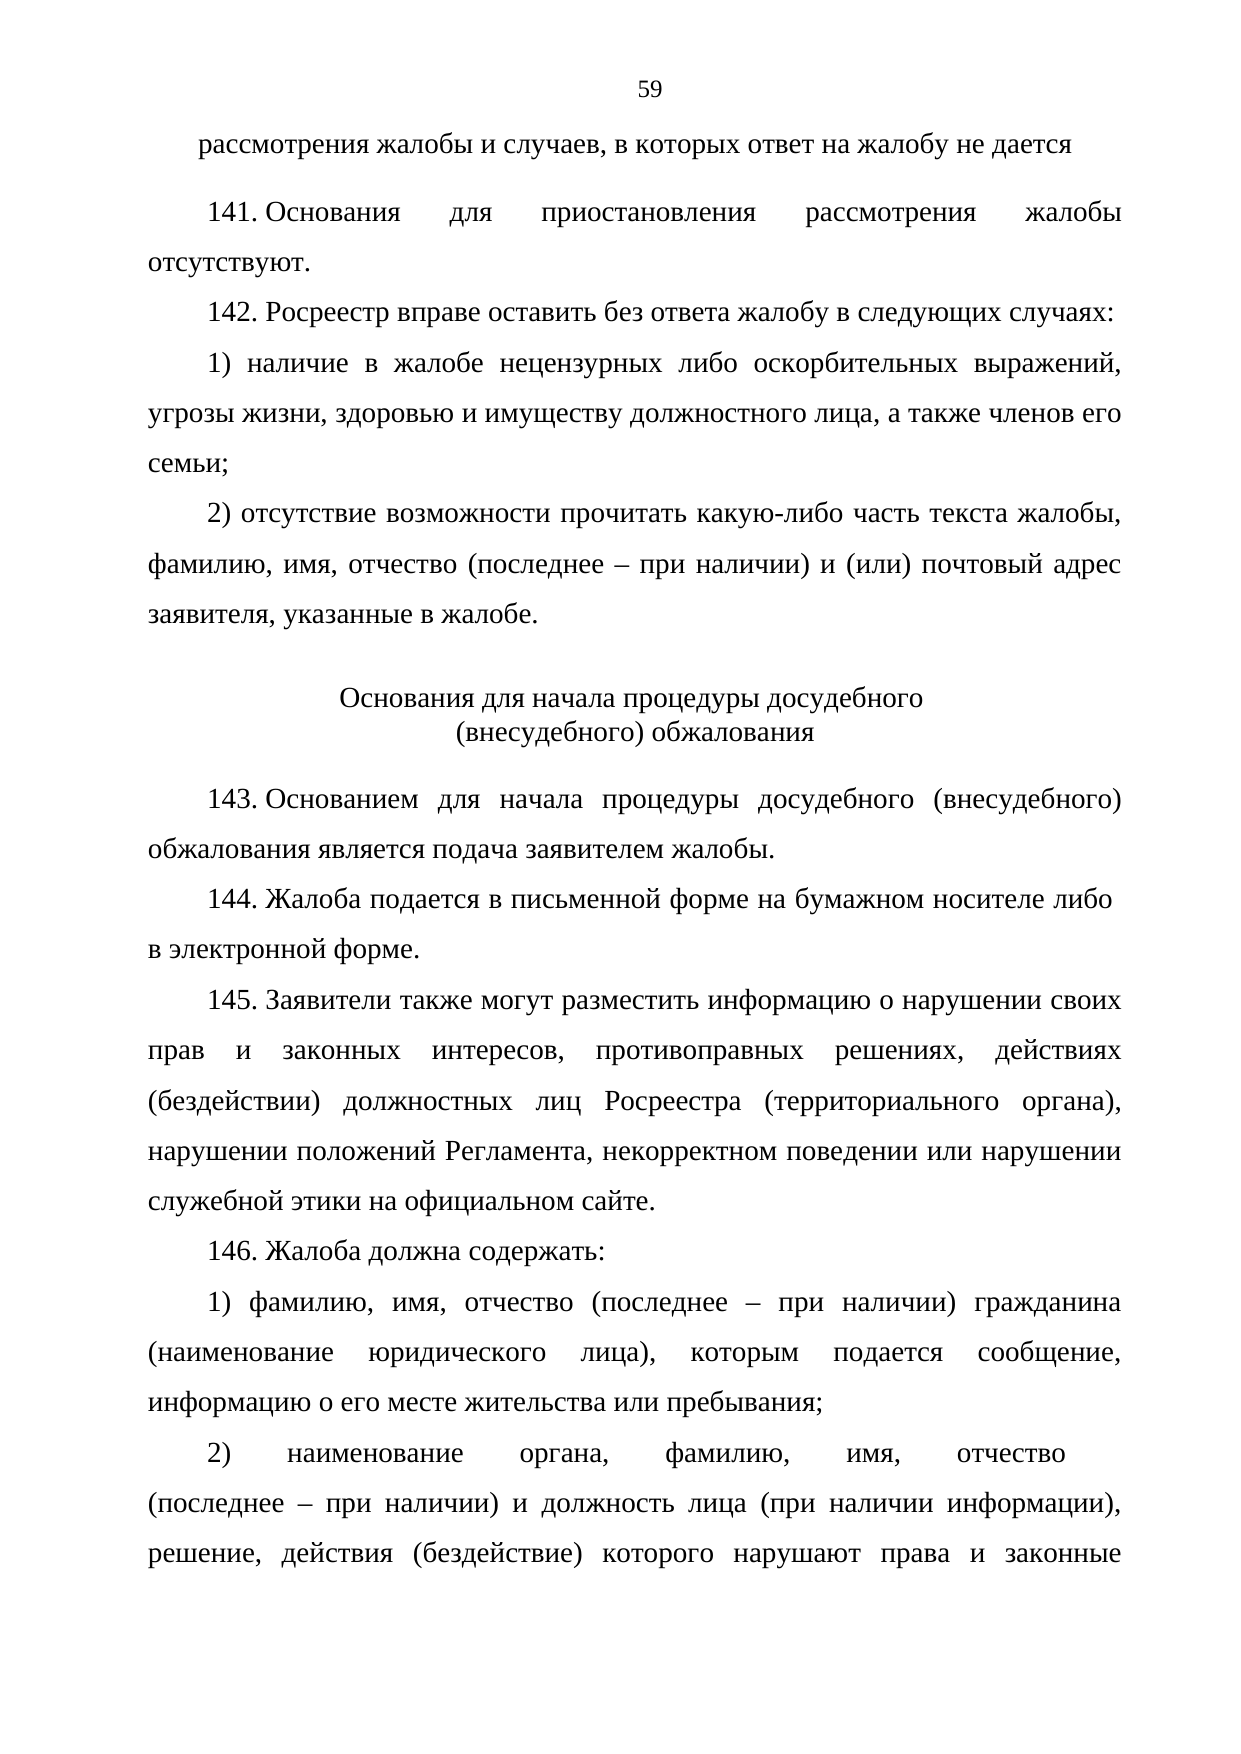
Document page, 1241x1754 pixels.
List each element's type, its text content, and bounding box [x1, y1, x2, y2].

text 143. Основанием для начала процедуры досудебного (внесудебного) обжалования является подача заявителем жалобы. [148, 781, 1122, 864]
text 146. Жалоба должна содержать: [148, 1233, 1122, 1267]
text 145. Заявители также могут разместить информацию о нарушении своих прав и законных интересов, противоправных решениях, действиях (бездействии) должностных лиц Росреестра (территориального органа), нарушении положений Регламента, некорректном поведении или нарушении служебной этики на официальном сайте. [148, 982, 1122, 1217]
text 144. Жалоба подается в письменной форме на бумажном носителе либо в электронной форме. [148, 881, 1122, 965]
text 142. Росреестр вправе оставить без ответа жалобу в следующих случаях: [148, 294, 1122, 328]
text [148, 127, 1122, 160]
text 141. Основания для приостановления рассмотрения жалобы отсутствуют. [148, 194, 1122, 278]
text Основания для начала процедуры досудебного (внесудебного) обжалования [148, 680, 1122, 747]
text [148, 1435, 1122, 1569]
text 1) фамилию, имя, отчество (последнее – при наличии) гражданина (наименование юридического лица), которым подается сообщение, информацию о его месте жительства или пребывания; [148, 1284, 1122, 1418]
text 2) отсутствие возможности прочитать какую-либо часть текста жалобы, фамилию, имя, отчество (последнее – при наличии) и (или) почтовый адрес заявителя, указанные в жалобе. [148, 496, 1122, 630]
text 1) наличие в жалобе нецензурных либо оскорбительных выражений, угрозы жизни, здоровью и имуществу должностного лица, а также членов его семьи; [148, 345, 1122, 479]
